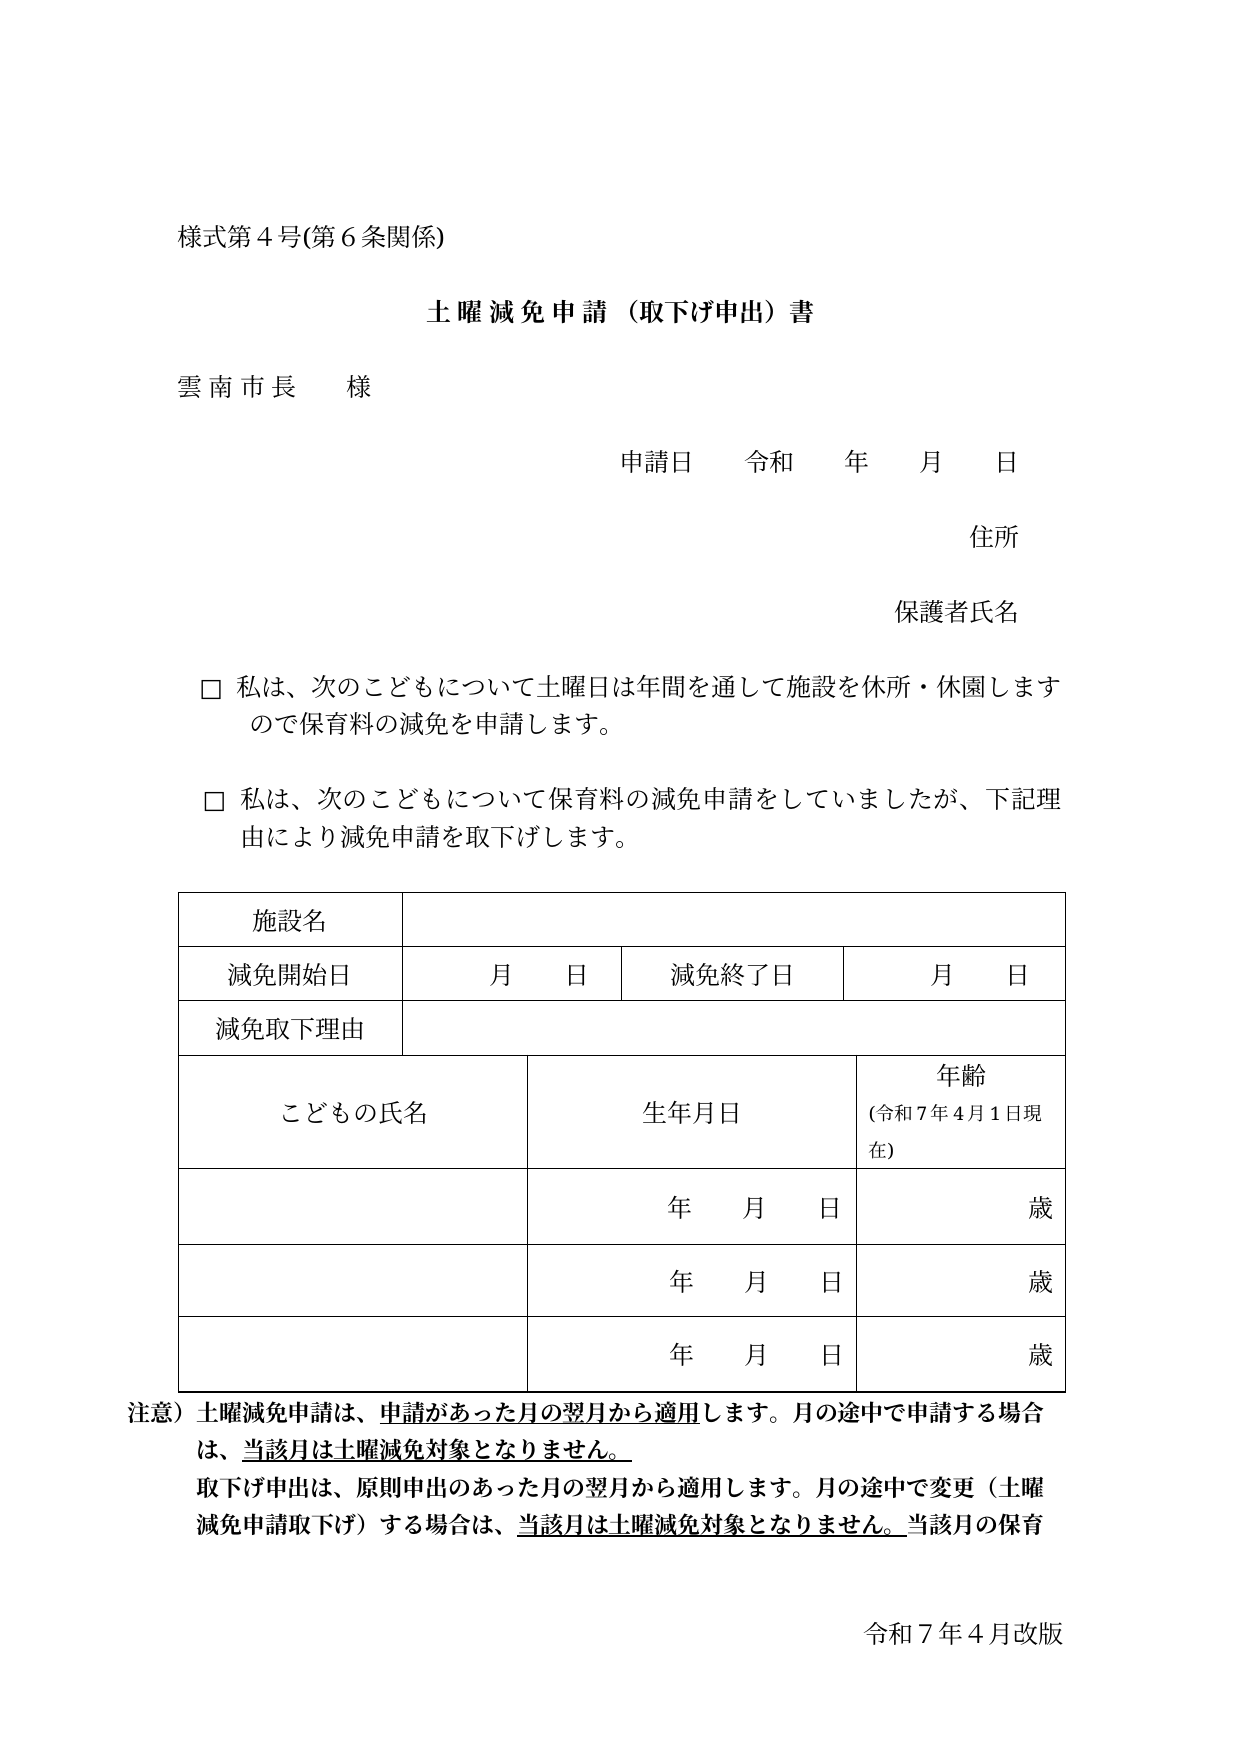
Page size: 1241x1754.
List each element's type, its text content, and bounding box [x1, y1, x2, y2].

table_cell 年齢 (令和7年4月1日現在) [857, 1056, 1065, 1168]
list 私は、次のこどもについて土曜日は年間を通して施設を休所・休園します [199, 667, 1063, 704]
text 土 曜 減 免 申 請 （取下げ申出）書 [177, 292, 1063, 329]
table_cell [179, 1169, 527, 1244]
table_cell 歳 [857, 1245, 1065, 1316]
list 私は、次のこどもについて保育料の減免申請をしていましたが、下記理由により減免申請を取下げします。 [202, 779, 1063, 854]
table_cell 歳 [857, 1317, 1065, 1391]
text 保護者氏名 [177, 592, 1019, 629]
text 住所 [177, 517, 1019, 554]
text 申請日 令和 年 月 日 [177, 442, 1019, 479]
table_cell 歳 [857, 1169, 1065, 1244]
table_cell 年 月 日 [528, 1245, 856, 1316]
table_cell 月 日 [844, 947, 1065, 1000]
text 注意）土曜減免申請は、申請があった月の翌月から適用します。月の途中で申請する場合は、当該月は土曜減免対象となりません。 [127, 1392, 1063, 1467]
table_cell 減免取下理由 [179, 1001, 402, 1054]
table_cell 年 月 日 [528, 1169, 856, 1244]
table_cell 月 日 [403, 947, 621, 1000]
table_cell 年 月 日 [528, 1317, 856, 1391]
table_header 施設名 [179, 893, 402, 946]
table_cell 生年月日 [528, 1056, 856, 1168]
text 様式第４号(第６条関係) [177, 217, 1063, 254]
table_cell 減免開始日 [179, 947, 402, 1000]
table_header [403, 893, 1065, 946]
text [127, 1467, 1063, 1542]
text 雲 南 市 長 様 [177, 367, 1063, 404]
table_cell 減免終了日 [622, 947, 843, 1000]
table_cell [179, 1245, 527, 1316]
table_cell こどもの氏名 [179, 1056, 527, 1168]
table_cell [179, 1317, 527, 1391]
text ので保育料の減免を申請します。 [199, 704, 1063, 742]
table_cell [403, 1001, 1065, 1054]
